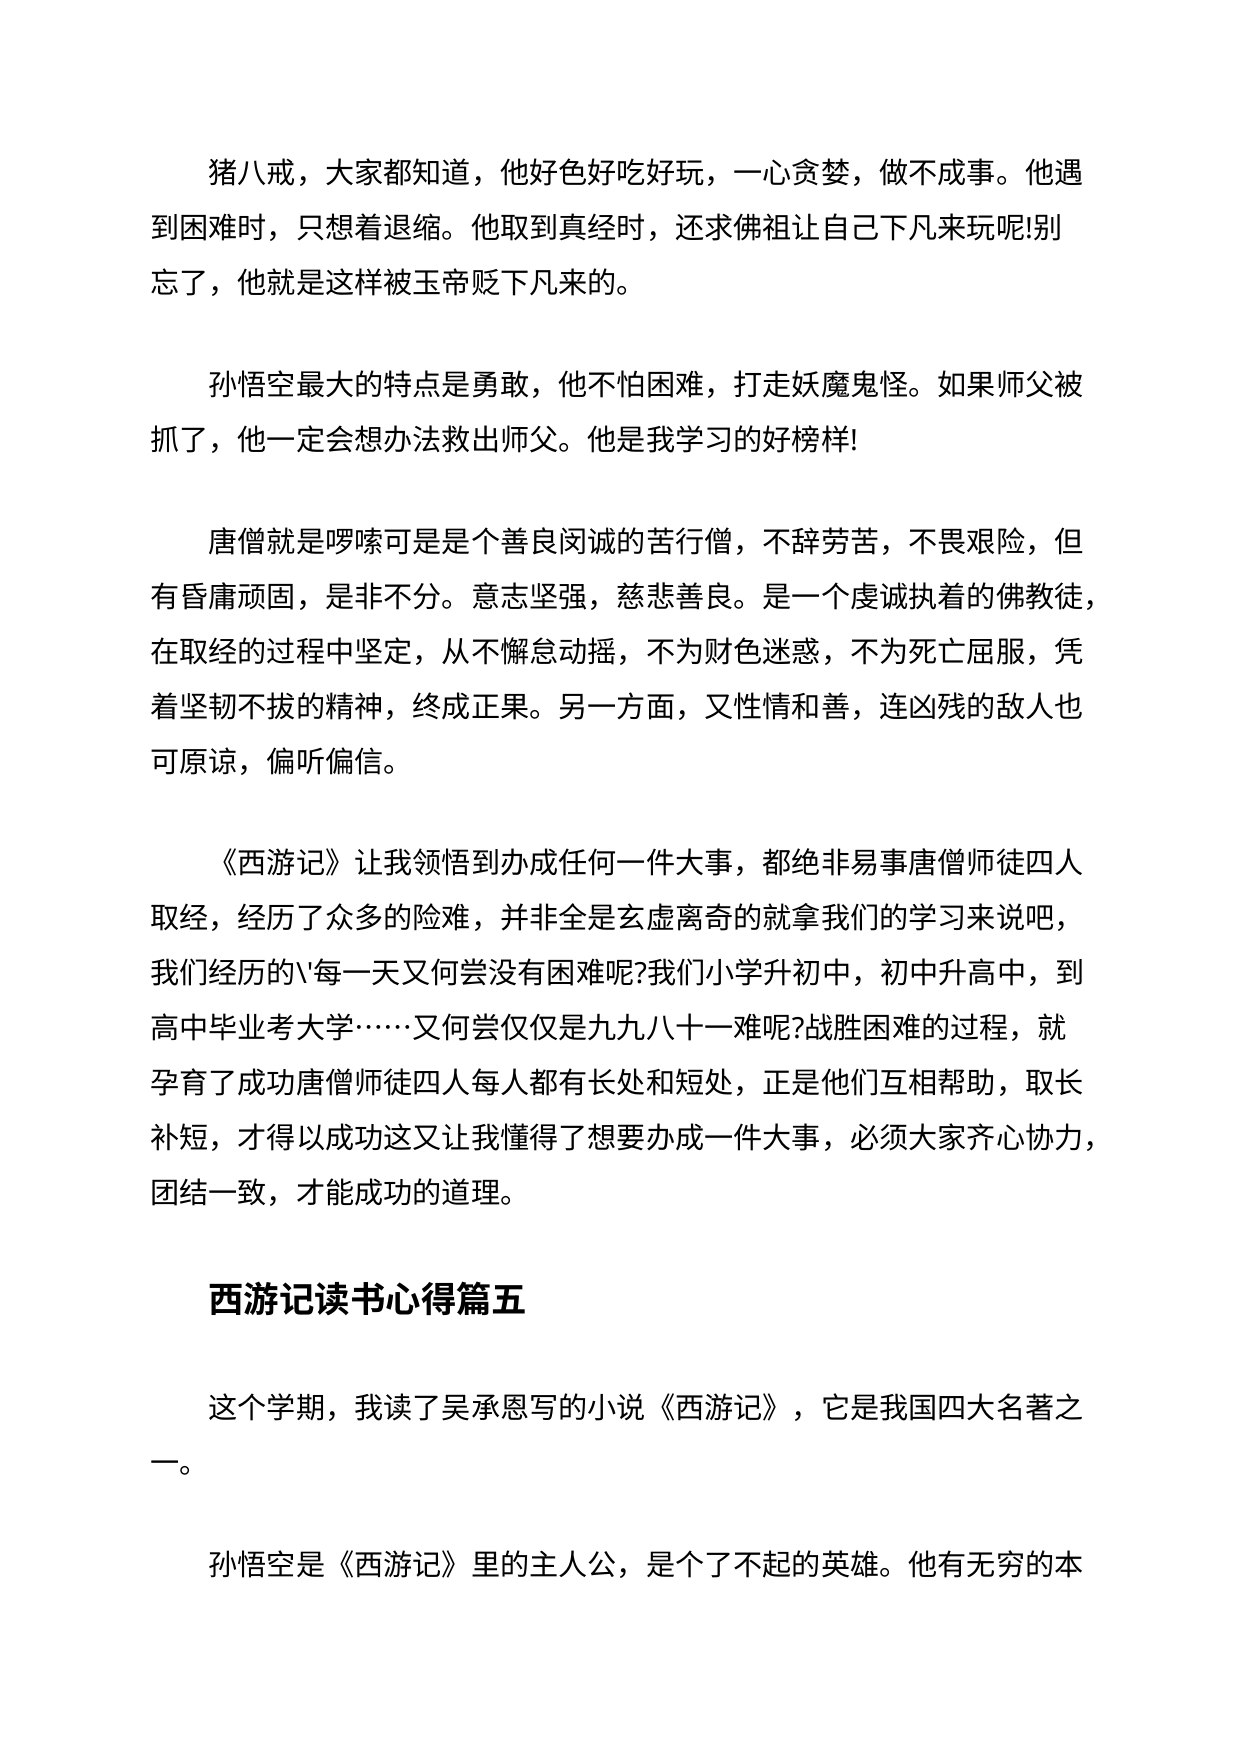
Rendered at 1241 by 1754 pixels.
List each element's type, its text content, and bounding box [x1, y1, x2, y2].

text 猪八戒，大家都知道，他好色好吃好玩，一心贪婪，做不成事。他遇到困难时，只想着退缩。他取到真经时，还求佛祖让自己下凡来玩呢!别忘了，他就是这样被玉帝贬下凡来的。 [150, 150, 1090, 302]
text 孙悟空最大的特点是勇敢，他不怕困难，打走妖魔鬼怪。如果师父被抓了，他一定会想办法救出师父。他是我学习的好榜样! [150, 362, 1090, 459]
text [150, 1541, 1090, 1584]
text 《西游记》让我领悟到办成任何一件大事，都绝非易事唐僧师徒四人取经，经历了众多的险难，并非全是玄虚离奇的就拿我们的学习来说吧，我们经历的\'每一天又何尝没有困难呢?我们小学升初中，初中升高中，到高中毕业考大学……又何尝仅仅是九九八十一难呢?战胜困难的过程，就孕育了成功唐僧师徒四人每人都有长处和短处，正是他们互相帮助，取长补短，才得以成功这又让我懂得了想要办成一件大事，必须大家齐心协力，团结一致，才能成功的道理。 [150, 840, 1090, 1212]
text 西游记读书心得篇五 [150, 1271, 1090, 1322]
text 这个学期，我读了吴承恩写的小说《西游记》，它是我国四大名著之一。 [150, 1385, 1090, 1482]
text 唐僧就是啰嗦可是是个善良闵诚的苦行僧，不辞劳苦，不畏艰险，但有昏庸顽固，是非不分。意志坚强，慈悲善良。是一个虔诚执着的佛教徒，在取经的过程中坚定，从不懈怠动摇，不为财色迷惑，不为死亡屈服，凭着坚韧不拔的精神，终成正果。另一方面，又性情和善，连凶残的敌人也可原谅，偏听偏信。 [150, 518, 1090, 780]
